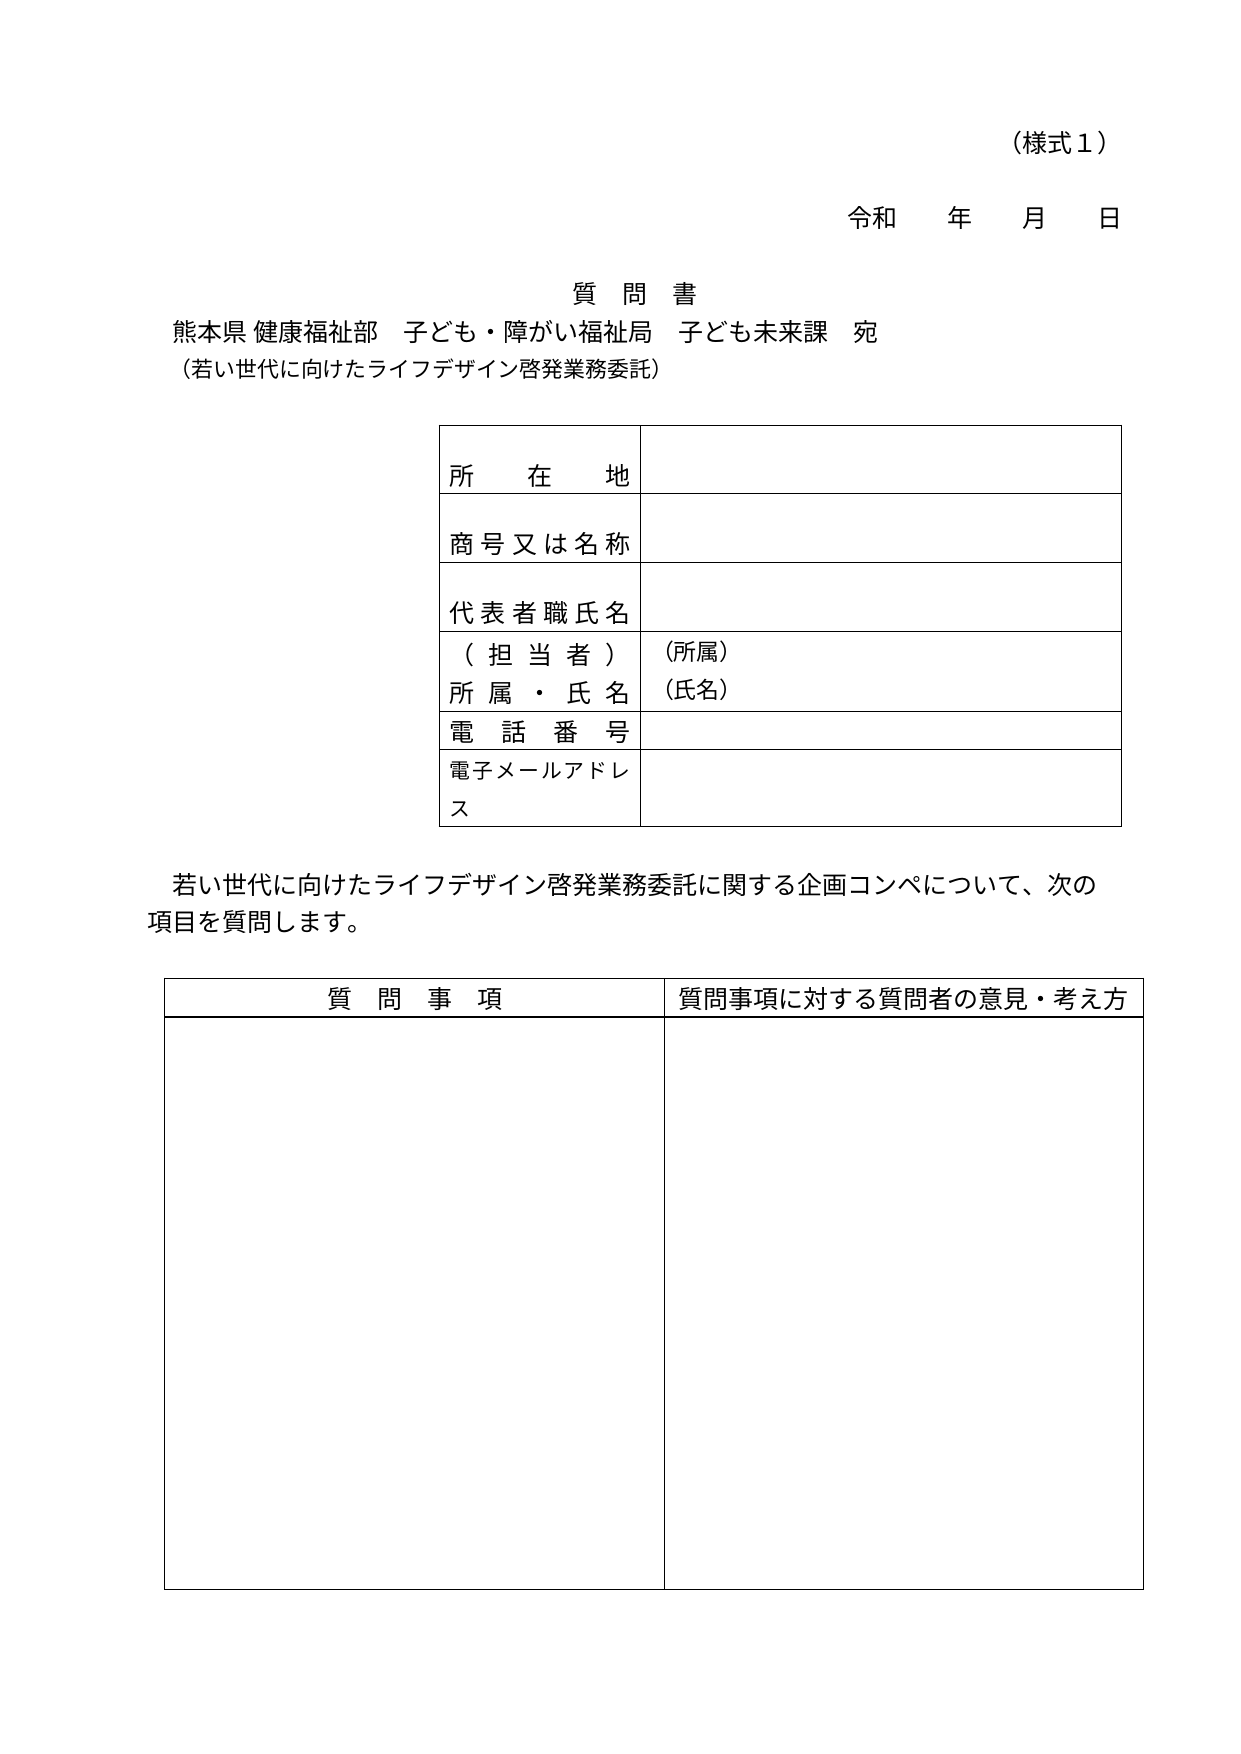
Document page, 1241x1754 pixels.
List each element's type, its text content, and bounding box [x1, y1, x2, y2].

table_cell 電話番号 [440, 712, 640, 749]
table_header 質問事項に対する質問者の意見・考え方 [665, 979, 1143, 1016]
table_header 所在地 [440, 426, 640, 493]
table_cell [165, 1018, 664, 1589]
table_header 質 問 事 項 [165, 979, 664, 1016]
table_header [641, 426, 1121, 493]
text （若い世代に向けたライフデザイン啓発業務委託） [148, 349, 1122, 387]
text 令和 年 月 日 [148, 198, 1122, 236]
text （様式１） [148, 123, 1122, 161]
text 若い世代に向けたライフデザイン啓発業務委託に関する企画コンペについて、次の項目を質問します。 [148, 864, 1122, 940]
table_cell [641, 750, 1121, 826]
table_cell 電子メールアドレス [440, 750, 640, 826]
table_cell [641, 563, 1121, 631]
table_cell [665, 1018, 1143, 1589]
text 質 問 書 [148, 274, 1122, 311]
table_cell （担当者） 所属・氏名 [440, 632, 640, 711]
table_cell [641, 494, 1121, 562]
table_cell 代表者職氏名 [440, 563, 640, 631]
table_cell 商号又は名称 [440, 494, 640, 562]
table_cell （所属） （氏名） [641, 632, 1121, 711]
table_cell [641, 712, 1121, 749]
text 熊本県 健康福祉部 子ども・障がい福祉局 子ども未来課 宛 [148, 311, 1122, 349]
